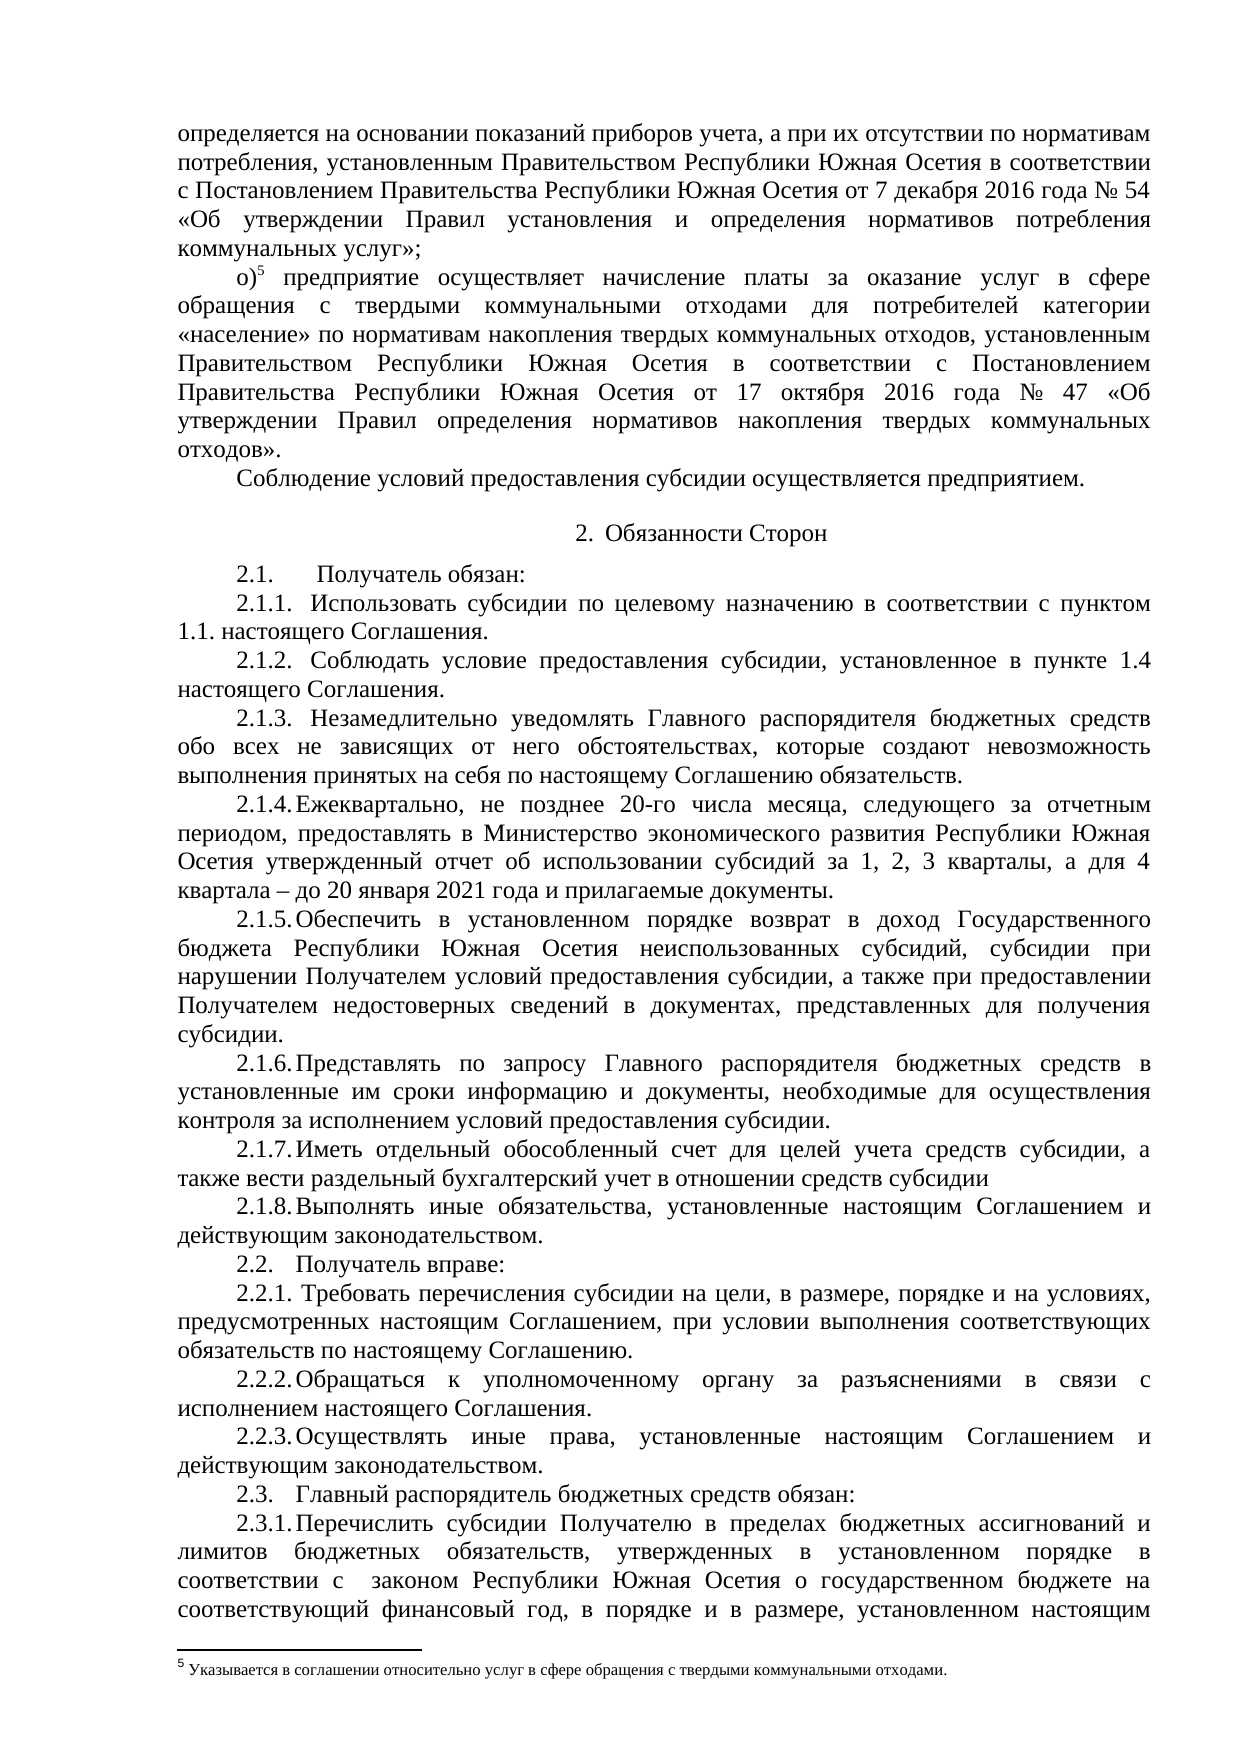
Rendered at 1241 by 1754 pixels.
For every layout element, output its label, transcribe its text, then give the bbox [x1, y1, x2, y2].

list Ежеквартально, не позднее 20-го числа месяца, следующего за отчетным периодом, предоставлять в Министерство экономического развития Республики Южная Осетия утвержденный отчет об использовании субсидий за 1, 2, 3 кварталы, а для 4 квартала – до 20 января 2021 года и прилагаемые документы. [177, 789, 1152, 904]
list 2.2.1. Требовать перечисления субсидии на цели, в размере, порядке и на условиях, предусмотренных настоящим Соглашением, при условии выполнения соответствующих обязательств по настоящему Соглашению. [177, 1278, 1152, 1364]
list Обязанности Сторон [177, 518, 1152, 547]
list Получатель обязан: [177, 559, 1152, 588]
list Соблюдать условие предоставления субсидии, установленное в пункте 1.4 настоящего Соглашения. [177, 645, 1152, 703]
list Обеспечить в установленном порядке возврат в доход Государственного бюджета Республики Южная Осетия неиспользованных субсидий, субсидии при нарушении Получателем условий предоставления субсидии, а также при предоставлении Получателем недостоверных сведений в документах, представленных для получения субсидии. [177, 904, 1152, 1048]
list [177, 1508, 1152, 1623]
text 2.2.2. Обращаться к уполномоченному органу за разъяснениями в связи с исполнением настоящего Соглашения. [177, 1364, 1152, 1421]
list Иметь отдельный обособленный счет для целей учета средств субсидии, а также вести раздельный бухгалтерский учет в отношении средств субсидии [177, 1134, 1152, 1191]
list Незамедлительно уведомлять Главного распорядителя бюджетных средств обо всех не зависящих от него обстоятельствах, которые создают невозможность выполнения принятых на себя по настоящему Соглашению обязательств. [177, 703, 1152, 789]
list о) предприятие осуществляет начисление платы за оказание услуг в сфере обращения с твердыми коммунальными отходами для потребителей категории «население» по нормативам накопления твердых коммунальных отходов, установленным Правительством Республики Южная Осетия в соответствии с Постановлением Правительства Республики Южная Осетия от 17 октября 2016 года № 47 «Об утверждении Правил определения нормативов накопления твердых коммунальных отходов». [177, 262, 1152, 463]
list Представлять по запросу Главного распорядителя бюджетных средств в установленные им сроки информацию и документы, необходимые для осуществления контроля за исполнением условий предоставления субсидии. [177, 1048, 1152, 1134]
list Выполнять иные обязательства, установленные настоящим Соглашением и действующим законодательством. [177, 1191, 1152, 1249]
list Соблюдение условий предоставления субсидии осуществляется предприятием. [177, 463, 1152, 492]
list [177, 118, 1152, 262]
list Использовать субсидии по целевому назначению в соответствии с пунктом 1.1. настоящего Соглашения. [177, 588, 1152, 645]
text 2.2.3. Осуществлять иные права, установленные настоящим Соглашением и действующим законодательством. [177, 1421, 1152, 1479]
list Получатель вправе: [177, 1249, 1152, 1278]
list Главный распорядитель бюджетных средств обязан: [177, 1479, 1152, 1508]
